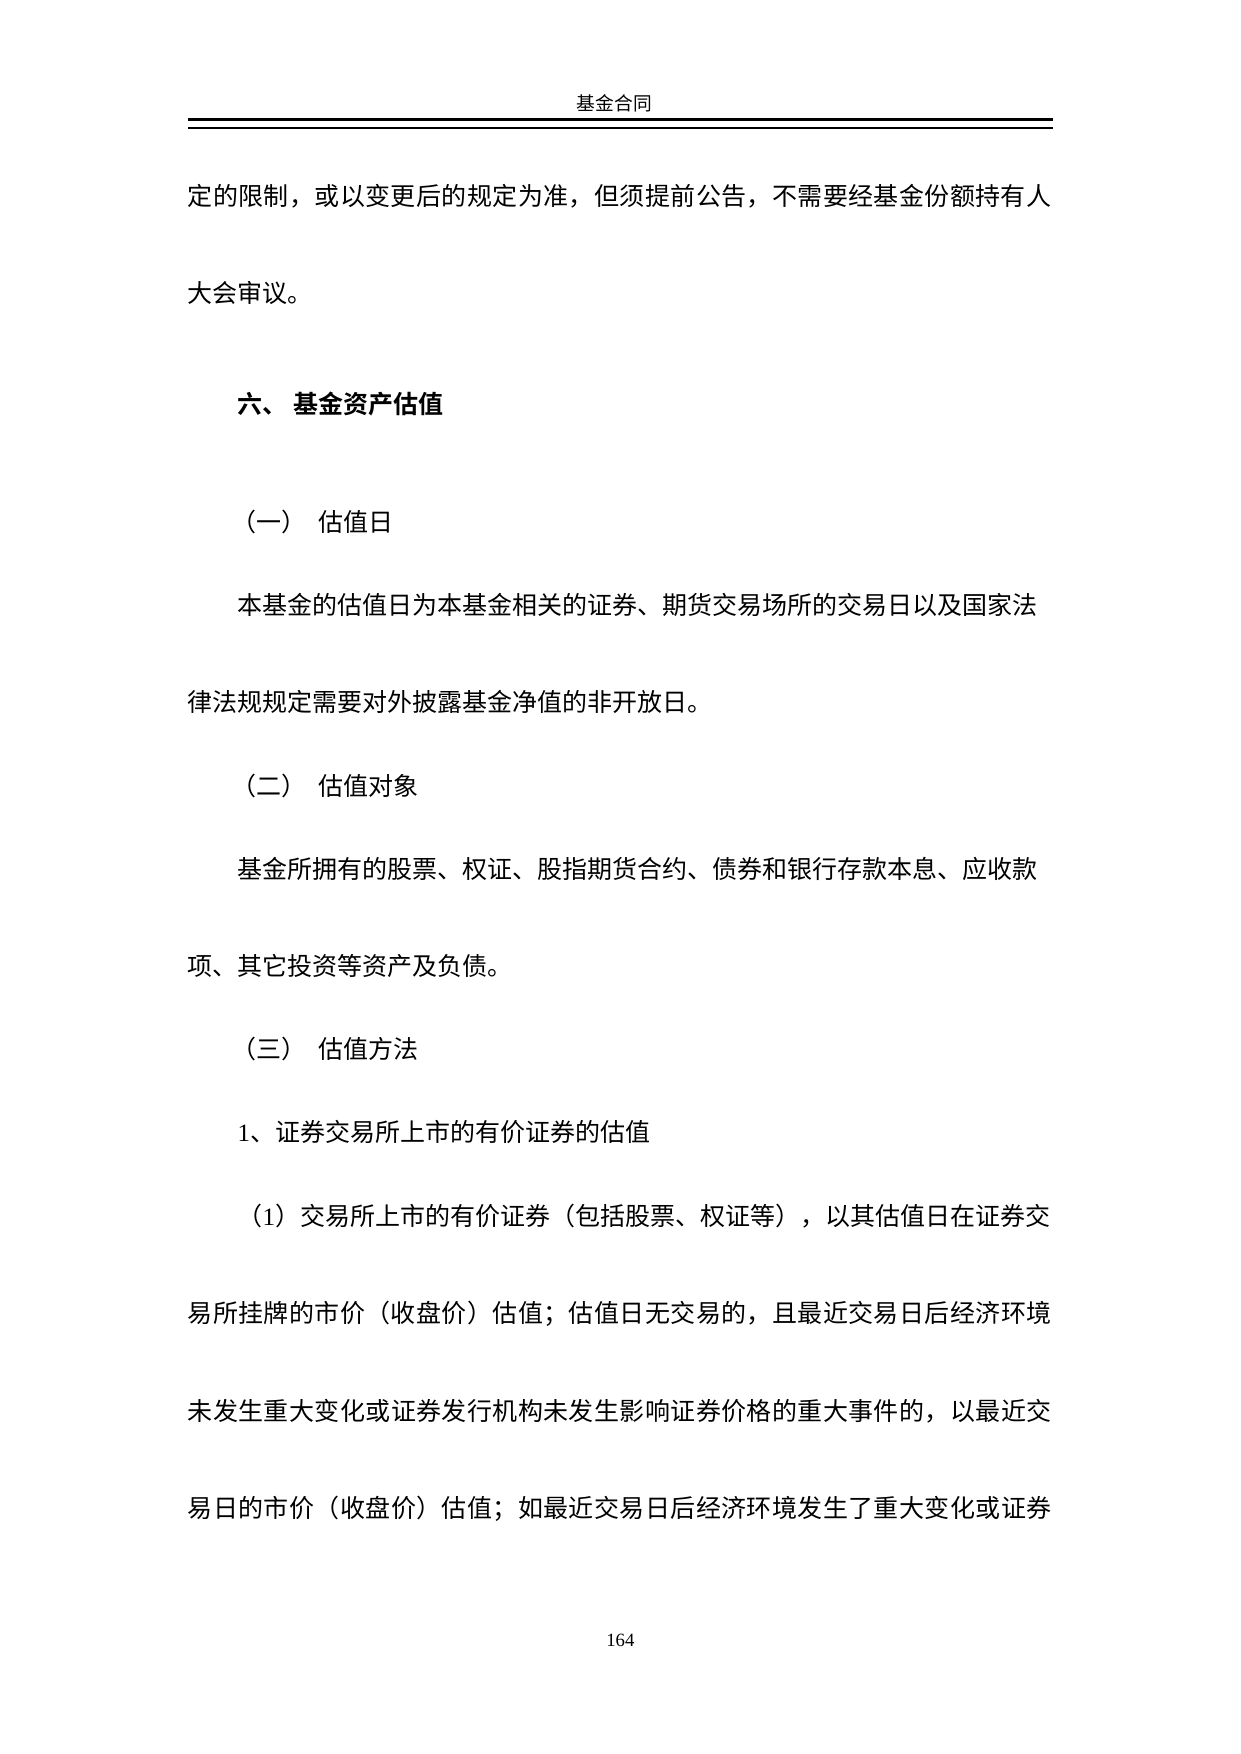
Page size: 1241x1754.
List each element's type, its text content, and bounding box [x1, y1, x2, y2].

list 基金所拥有的股票、权证、股指期货合约、债券和银行存款本息、应收款项、其它投资等资产及负债。 [187, 835, 1053, 997]
list 本基金的估值日为本基金相关的证券、期货交易场所的交易日以及国家法律法规规定需要对外披露基金净值的非开放日。 [187, 571, 1053, 733]
list 估值日 [231, 488, 1053, 553]
list 估值方法 [231, 1015, 1053, 1080]
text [187, 1182, 1053, 1539]
subtitle 基金资产估值 [237, 370, 1053, 435]
text 1、证券交易所上市的有价证券的估值 [187, 1098, 1053, 1163]
list 估值对象 [231, 752, 1053, 817]
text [187, 162, 1053, 324]
